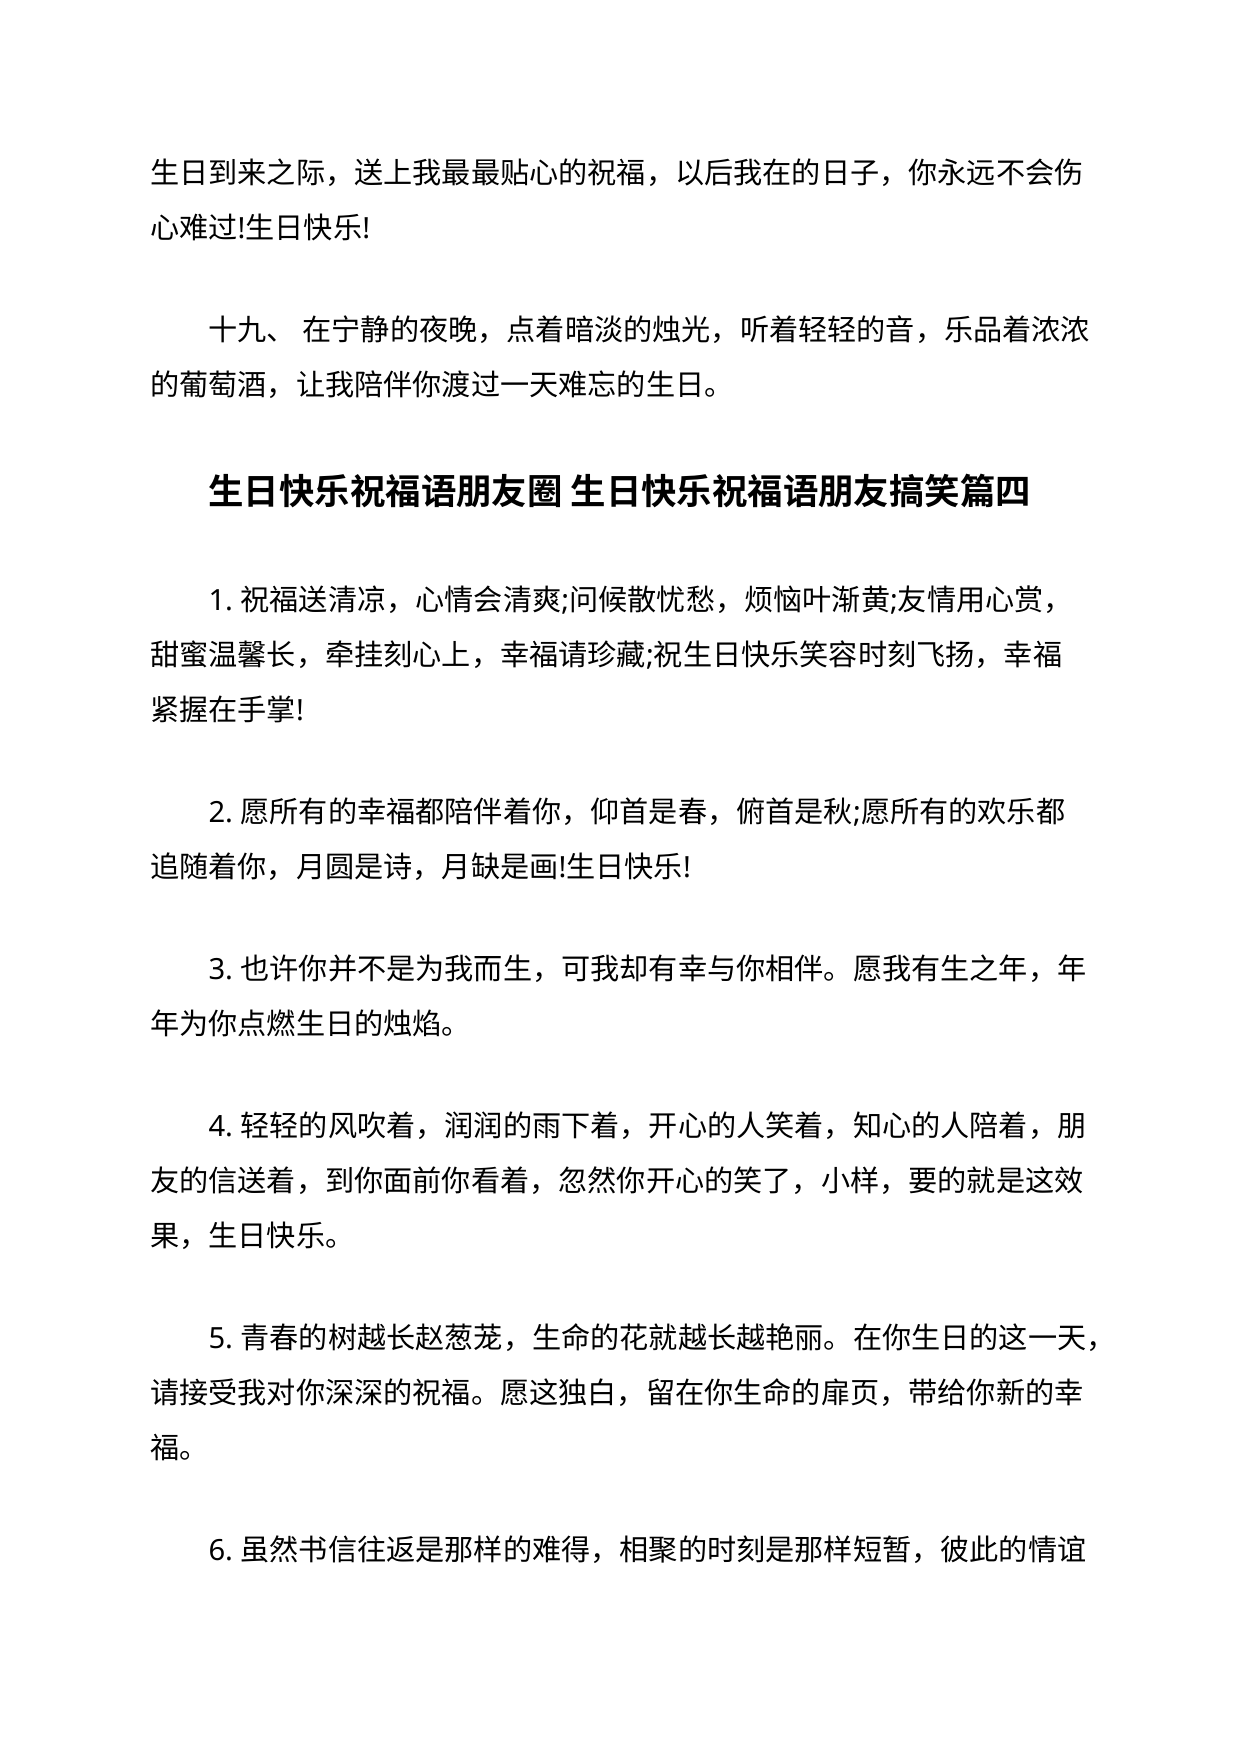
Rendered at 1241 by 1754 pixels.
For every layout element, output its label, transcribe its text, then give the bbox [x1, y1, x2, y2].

text 2. 愿所有的幸福都陪伴着你，仰首是春，俯首是秋;愿所有的欢乐都追随着你，月圆是诗，月缺是画!生日快乐! [150, 789, 1090, 886]
text 生日快乐祝福语朋友圈 生日快乐祝福语朋友搞笑篇四 [150, 463, 1090, 515]
text 1. 祝福送清凉，心情会清爽;问候散忧愁，烦恼叶渐黄;友情用心赏，甜蜜温馨长，牵挂刻心上，幸福请珍藏;祝生日快乐笑容时刻飞扬，幸福紧握在手掌! [150, 577, 1090, 729]
text 5. 青春的树越长赵葱茏，生命的花就越长越艳丽。在你生日的这一天，请接受我对你深深的祝福。愿这独白，留在你生命的扉页，带给你新的幸福。 [150, 1314, 1090, 1467]
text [150, 150, 1090, 247]
text 3. 也许你并不是为我而生，可我却有幸与你相伴。愿我有生之年，年年为你点燃生日的烛焰。 [150, 946, 1090, 1043]
text 十九、 在宁静的夜晚，点着暗淡的烛光，听着轻轻的音，乐品着浓浓的葡萄酒，让我陪伴你渡过一天难忘的生日。 [150, 307, 1090, 404]
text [150, 1526, 1090, 1568]
text 4. 轻轻的风吹着，润润的雨下着，开心的人笑着，知心的人陪着，朋友的信送着，到你面前你看着，忽然你开心的笑了，小样，要的就是这效果，生日快乐。 [150, 1103, 1090, 1255]
